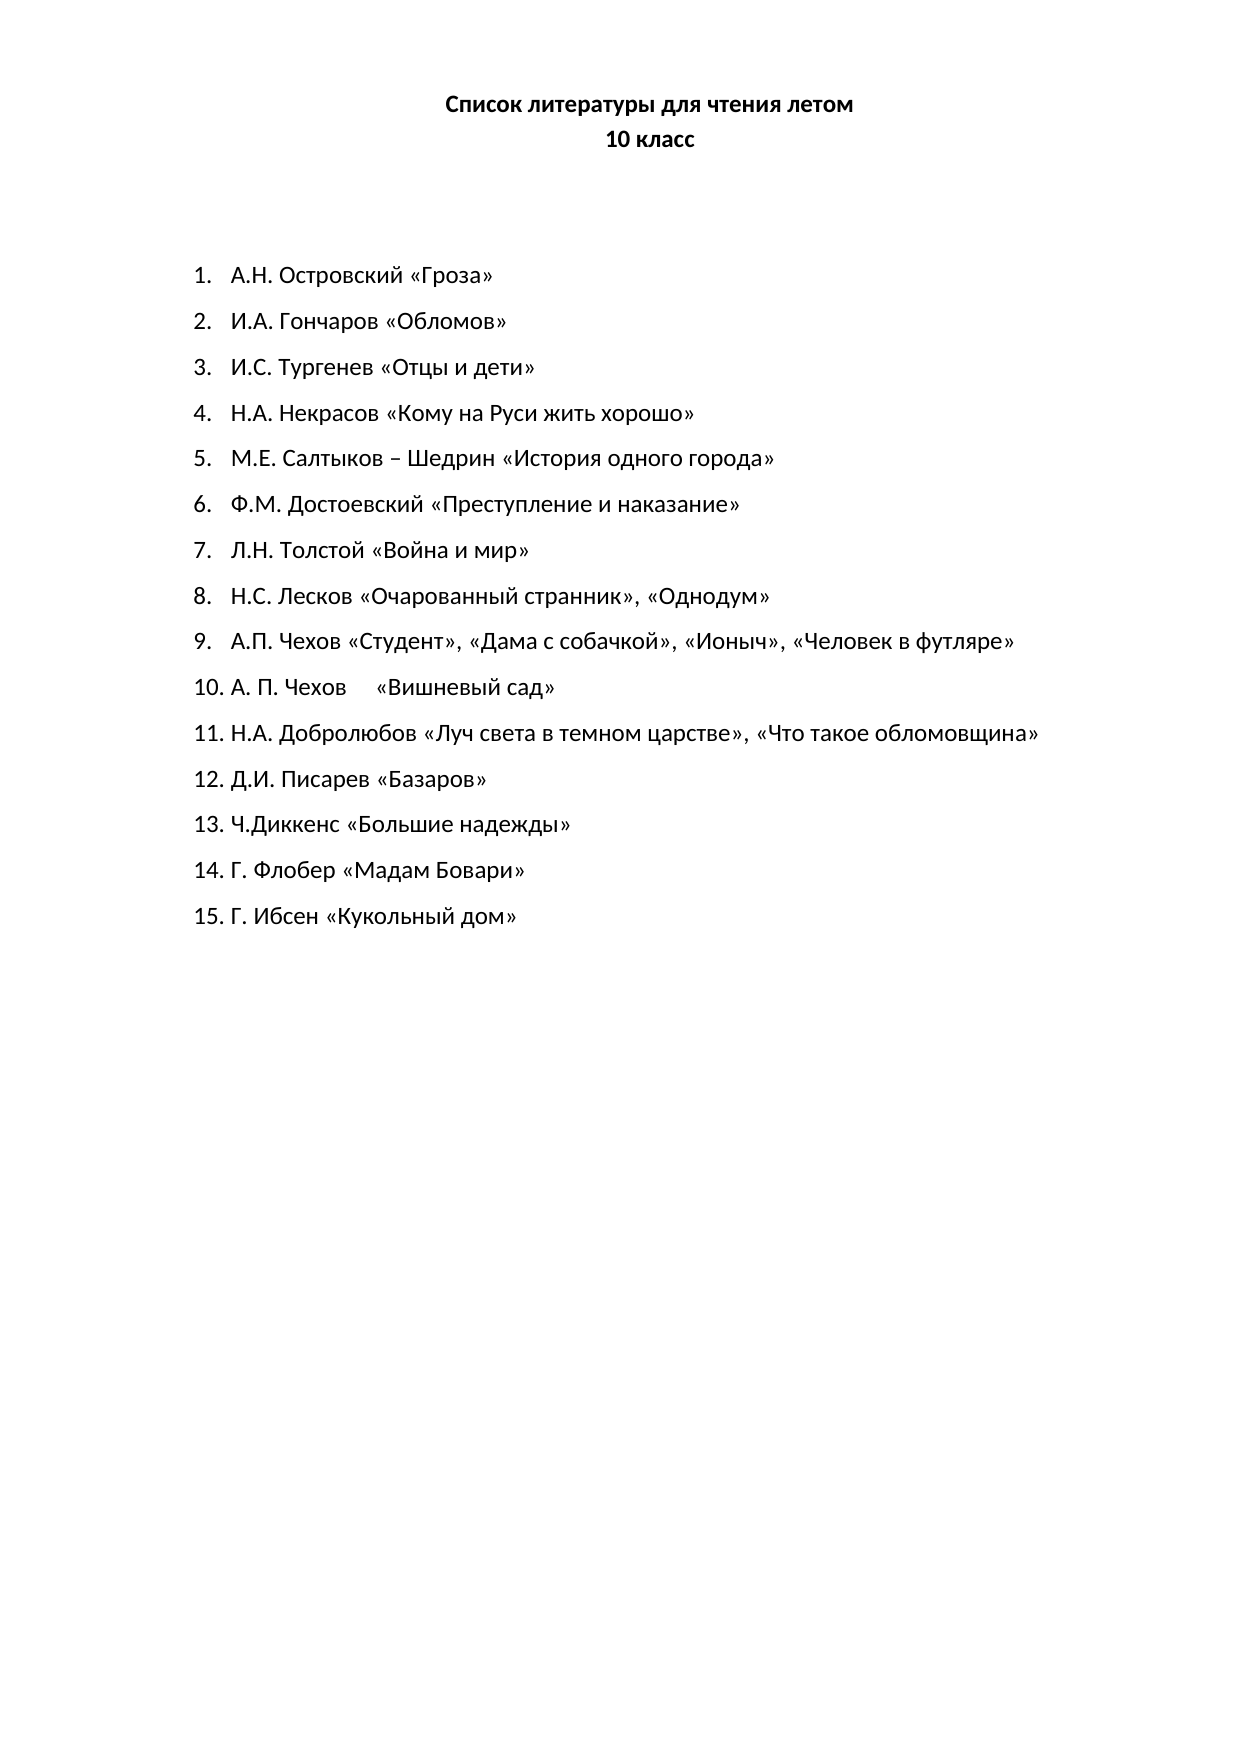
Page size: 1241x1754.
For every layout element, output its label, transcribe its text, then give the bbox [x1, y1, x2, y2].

list И.С. Тургенев «Отцы и дети» [193, 351, 1181, 382]
list Г. Ибсен «Кукольный дом» [193, 900, 1181, 930]
list М.Е. Салтыков – Шедрин «История одного города» [193, 443, 1181, 473]
list А.П. Чехов «Студент», «Дама с собачкой», «Ионыч», «Человек в футляре» [193, 626, 1181, 656]
list А.Н. Островский «Гроза» [193, 260, 1181, 290]
list Г. Флобер «Мадам Бовари» [193, 854, 1181, 885]
list И.А. Гончаров «Обломов» [193, 305, 1181, 336]
list Н.С. Лесков «Очарованный странник», «Однодум» [193, 580, 1181, 610]
list Н.А. Добролюбов «Луч света в темном царстве», «Что такое обломовщина» [193, 717, 1181, 747]
list Ч.Диккенс «Большие надежды» [193, 808, 1181, 839]
list Л.Н. Толстой «Война и мир» [193, 534, 1181, 564]
list Н.А. Некрасов «Кому на Руси жить хорошо» [193, 397, 1181, 427]
text Список литературы для чтения летом [118, 89, 1181, 119]
list Д.И. Писарев «Базаров» [193, 763, 1181, 793]
list Ф.М. Достоевский «Преступление и наказание» [193, 488, 1181, 519]
list А. П. Чехов «Вишневый сад» [193, 671, 1181, 702]
text 10 класс [118, 124, 1181, 154]
